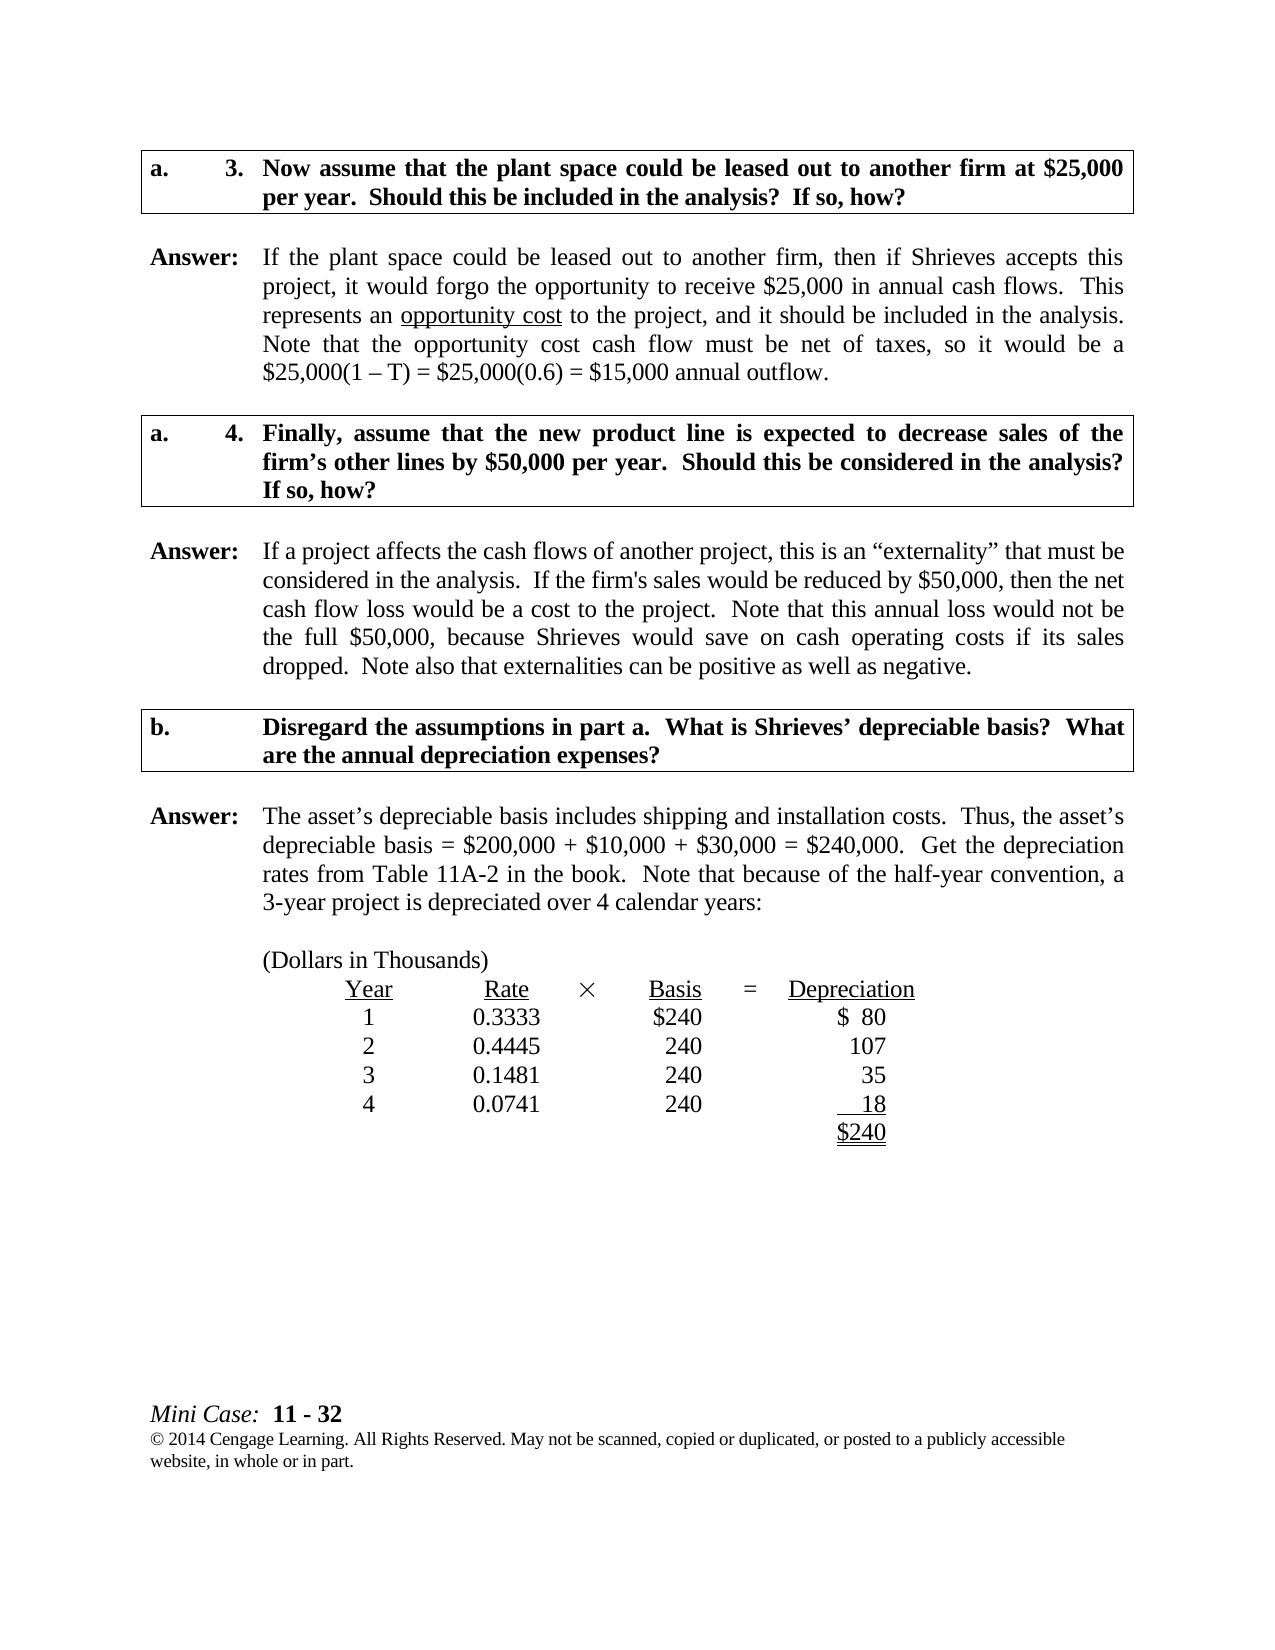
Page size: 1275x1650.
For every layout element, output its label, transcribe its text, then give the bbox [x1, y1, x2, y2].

text 4 0.0741 240 18 [262, 1089, 1125, 1117]
text 1 0.3333 $240 $ 80 [262, 1002, 1125, 1031]
text Answer: If a project affects the cash flows of another project, this is an “externality” that must be considered in the analysis. If the firm's sales would be reduced by $50,000, then the net cash flow loss would be a cost to the project. Note that this annual loss would not be the full $50,000, because Shrieves would save on cash operating costs if its sales dropped. Note also that externalities can be positive as well as negative. [150, 536, 1125, 680]
text a. 4. Finally, assume that the new product line is expected to decrease sales of the firm’s other lines by $50,000 per year. Should this be considered in the analysis? If so, how? [142, 416, 1133, 506]
text 3 0.1481 240 35 [262, 1060, 1125, 1089]
text Answer: The asset’s depreciable basis includes shipping and installation costs. Thus, the asset’s depreciable basis = $200,000 + $10,000 + $30,000 = $240,000. Get the depreciation rates from Table 11A-2 in the book. Note that because of the half-year convention, a 3-year project is depreciated over 4 calendar years: [150, 801, 1125, 916]
text a. 3. Now assume that the plant space could be leased out to another firm at $25,000 per year. Should this be included in the analysis? If so, how? [142, 151, 1133, 213]
text $240 [262, 1117, 1125, 1146]
text b. Disregard the assumptions in part a. What is Shrieves’ depreciable basis? What are the annual depreciation expenses? [142, 710, 1133, 771]
text Answer: If the plant space could be leased out to another firm, then if Shrieves accepts this project, it would forgo the opportunity to receive $25,000 in annual cash flows. This represents an opportunity cost to the project, and it should be included in the analysis. Note that the opportunity cost cash flow must be net of taxes, so it would be a $25,000(1 – T) = $25,000(0.6) = $15,000 annual outflow. [150, 242, 1125, 386]
text Year Rate Basis = Depreciation [262, 974, 1125, 1002]
text (Dollars in Thousands) [262, 945, 1125, 974]
text 2 0.4445 240 107 [262, 1031, 1125, 1060]
